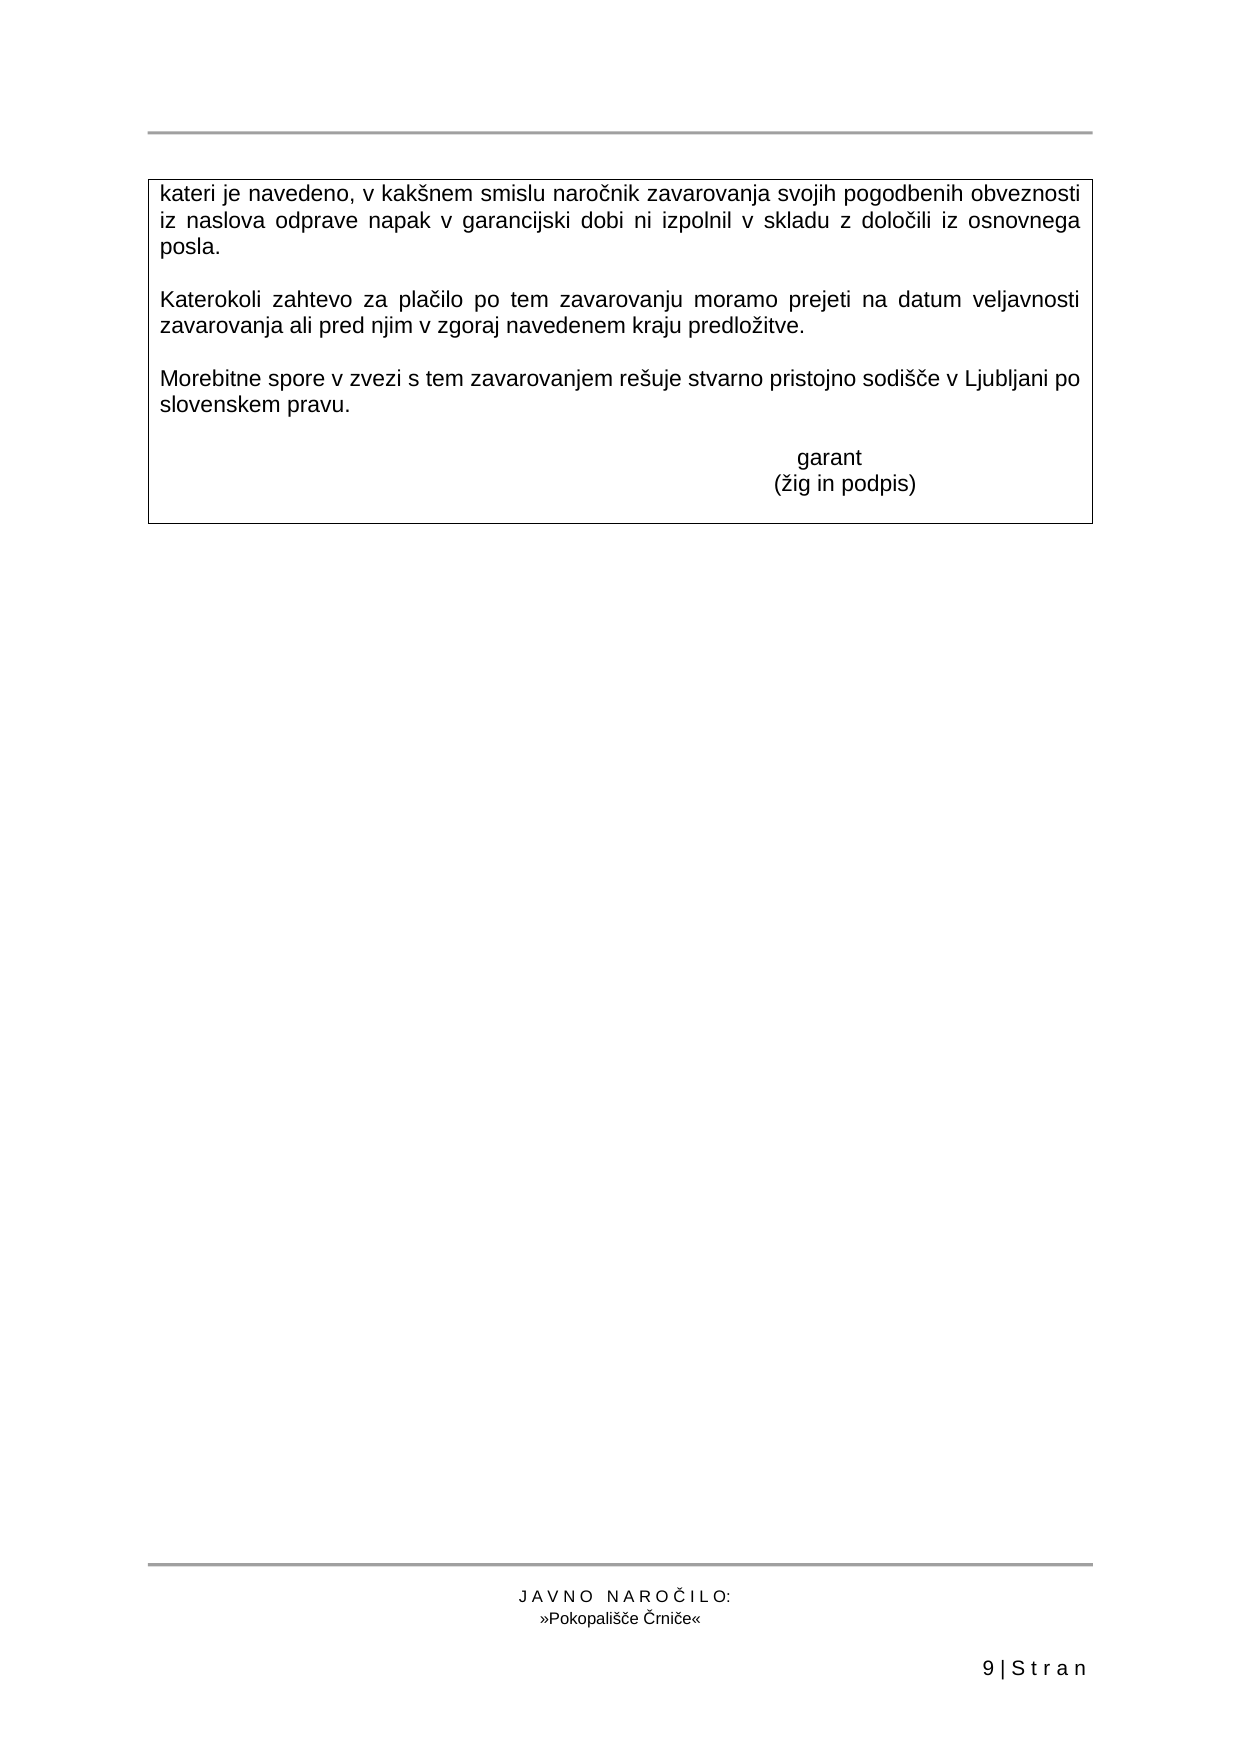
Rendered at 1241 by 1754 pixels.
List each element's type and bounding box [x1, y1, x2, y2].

table_header [149, 180, 1092, 523]
